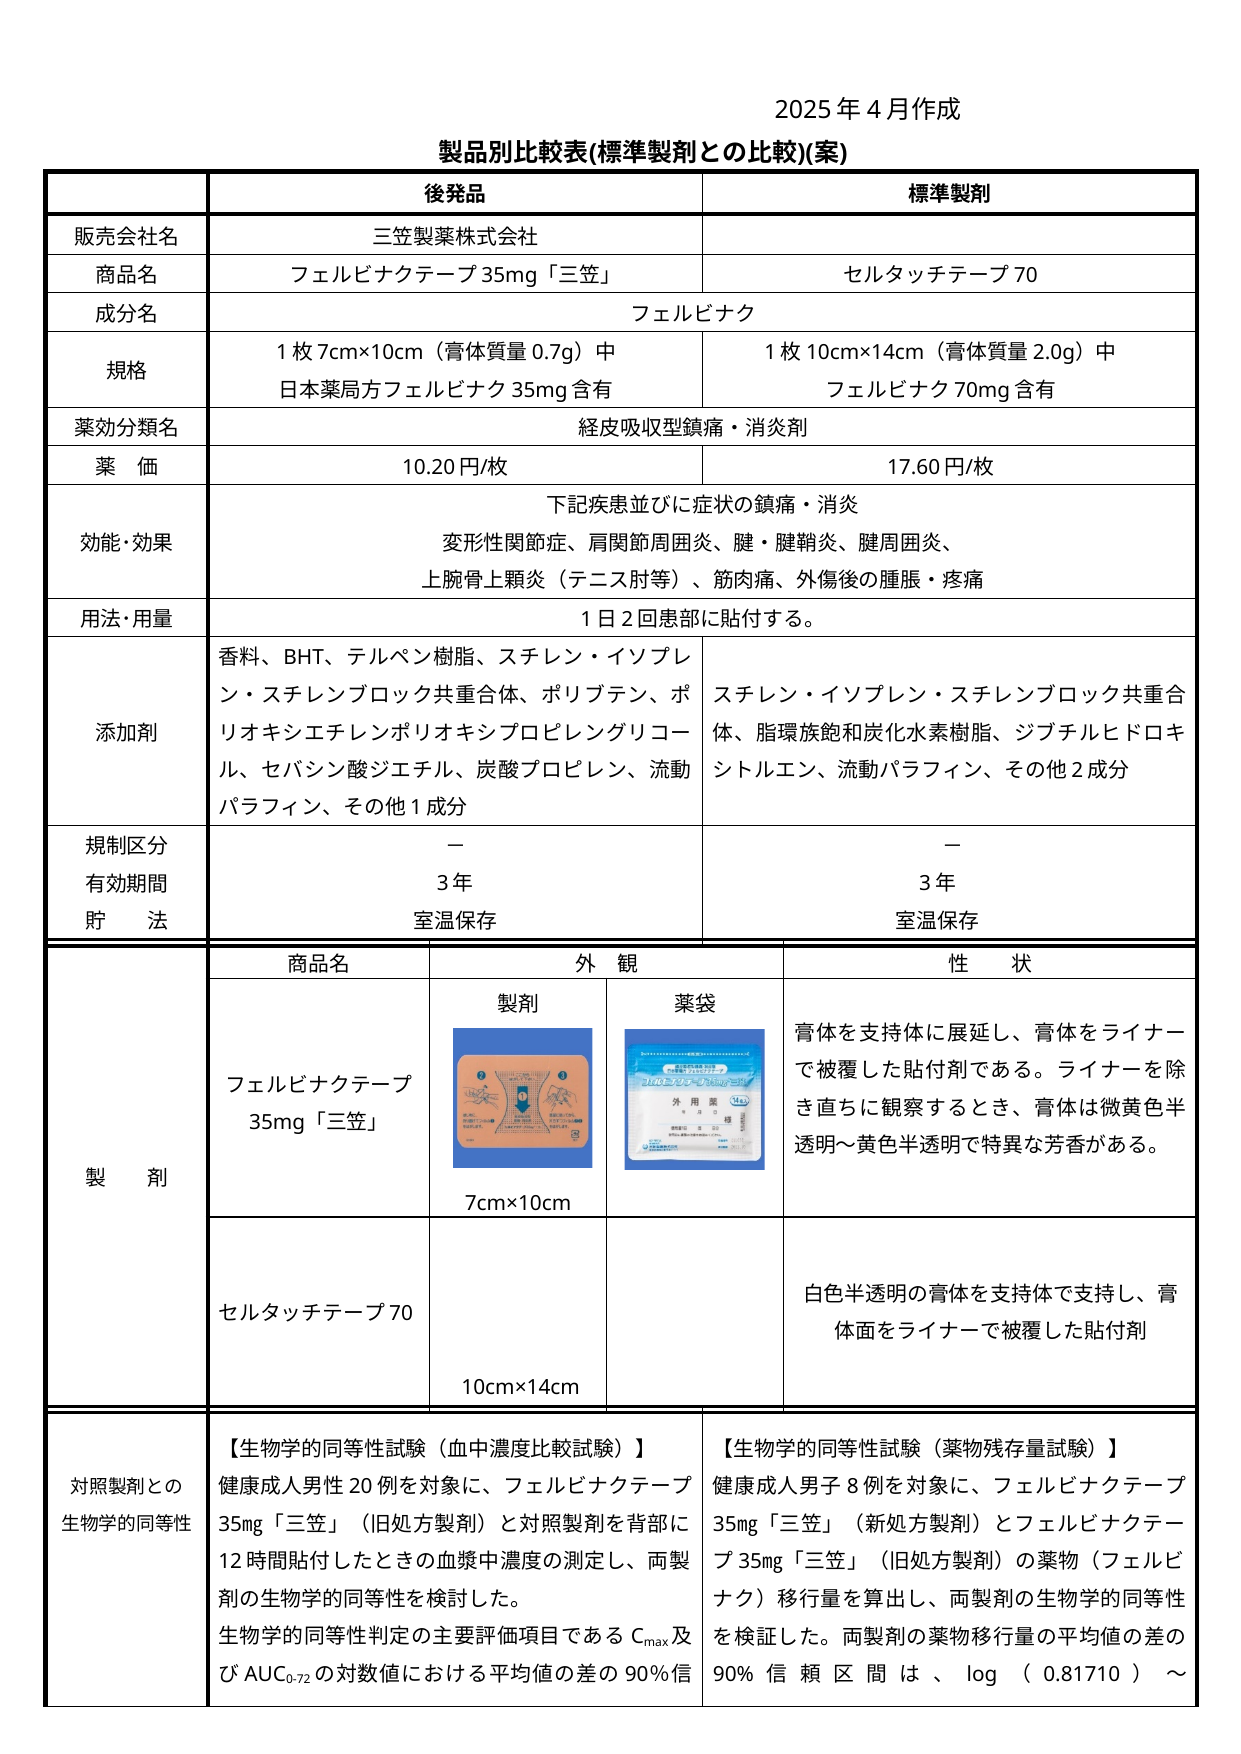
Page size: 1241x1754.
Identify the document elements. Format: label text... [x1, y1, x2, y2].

table_cell 経皮吸収型鎮痛・消炎剤 [210, 408, 1195, 445]
table_cell 用法･用量 [48, 599, 206, 636]
table_cell 膏体を支持体に展延し、膏体をライナーで被覆した貼付剤である。ライナーを除き直ちに観察するとき、膏体は微黄色半透明～黄色半透明で特異な芳香がある。 [784, 979, 1195, 1216]
table_cell 1枚7cm×10cm（膏体質量0.7g）中 日本薬局方フェルビナク35mg含有 [210, 332, 702, 407]
table_cell 1枚 10cm×14cm（膏体質量2.0g）中 フェルビナク70mg含有 [703, 332, 1195, 407]
table_cell セルタッチテープ70 [210, 1218, 429, 1405]
table_cell フェルビナク [210, 293, 1195, 331]
table_cell 対照製剤との 生物学的同等性 [48, 1414, 206, 1706]
table_cell [703, 216, 1195, 254]
table_cell 薬袋 [607, 979, 783, 1216]
table_cell 効能･効果 [48, 485, 206, 597]
table_cell セルタッチテープ70 [703, 255, 1195, 292]
table_cell 薬効分類名 [48, 408, 206, 445]
table_cell 規格 [48, 332, 206, 407]
table_cell 性 状 [784, 948, 1195, 978]
table_cell 三笠製薬株式会社 [210, 216, 702, 254]
table_cell 外 観 [430, 948, 783, 978]
table_cell 1日2回患部に貼付する。 [210, 599, 1195, 636]
table_cell 成分名 [48, 293, 206, 331]
table_cell [607, 1218, 783, 1405]
table_cell － 3年 室温保存 [210, 826, 702, 938]
picture [453, 1028, 593, 1168]
table_cell 10.20円/枚 [210, 446, 702, 484]
table_cell 規制区分 有効期間 貯 法 [48, 826, 206, 938]
table_cell 商品名 [48, 255, 206, 292]
table_cell 添加剤 [48, 637, 206, 824]
table_cell 香料、BHT、テルペン樹脂、スチレン・イソプレン・スチレンブロック共重合体、ポリブテン、ポリオキシエチレンポリオキシプロピレングリコール、セバシン酸ジエチル、炭酸プロピレン、流動パラフィン、その他1成分 [210, 637, 702, 824]
table_cell 薬 価 [48, 446, 206, 484]
table_cell 白色半透明の膏体を支持体で支持し、膏体面をライナーで被覆した貼付剤 [784, 1218, 1195, 1405]
table_cell フェルビナクテープ35mg「三笠」 [210, 979, 429, 1216]
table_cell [210, 1414, 702, 1706]
table_cell － 3年 室温保存 [703, 826, 1195, 938]
table_cell 下記疾患並びに症状の鎮痛・消炎 変形性関節症、肩関節周囲炎、腱・腱鞘炎、腱周囲炎、 上腕骨上顆炎（テニス肘等）、筋肉痛、外傷後の腫脹・疼痛 [210, 485, 1195, 597]
table_header 標準製剤 [703, 174, 1195, 212]
table_cell スチレン・イソプレン・スチレンブロック共重合体、脂環族飽和炭化水素樹脂、ジブチルヒドロキシトルエン、流動パラフィン、その他2成分 [703, 637, 1195, 824]
table_cell 10cm×14cm [430, 1218, 606, 1405]
text 製品別比較表(標準製剤との比較)(案) [75, 132, 1211, 169]
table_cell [703, 1414, 1195, 1706]
table_cell フェルビナクテープ35mg「三笠」 [210, 255, 702, 292]
picture [624, 1029, 765, 1170]
table_cell 製剤 7cm×10cm [430, 979, 606, 1216]
table_header [48, 174, 206, 212]
table_header 後発品 [210, 174, 702, 212]
table_cell 販売会社名 [48, 216, 206, 254]
table_cell 17.60円/枚 [703, 446, 1195, 484]
table_cell 商品名 [210, 948, 429, 978]
table_cell 製 剤 [48, 948, 206, 1405]
